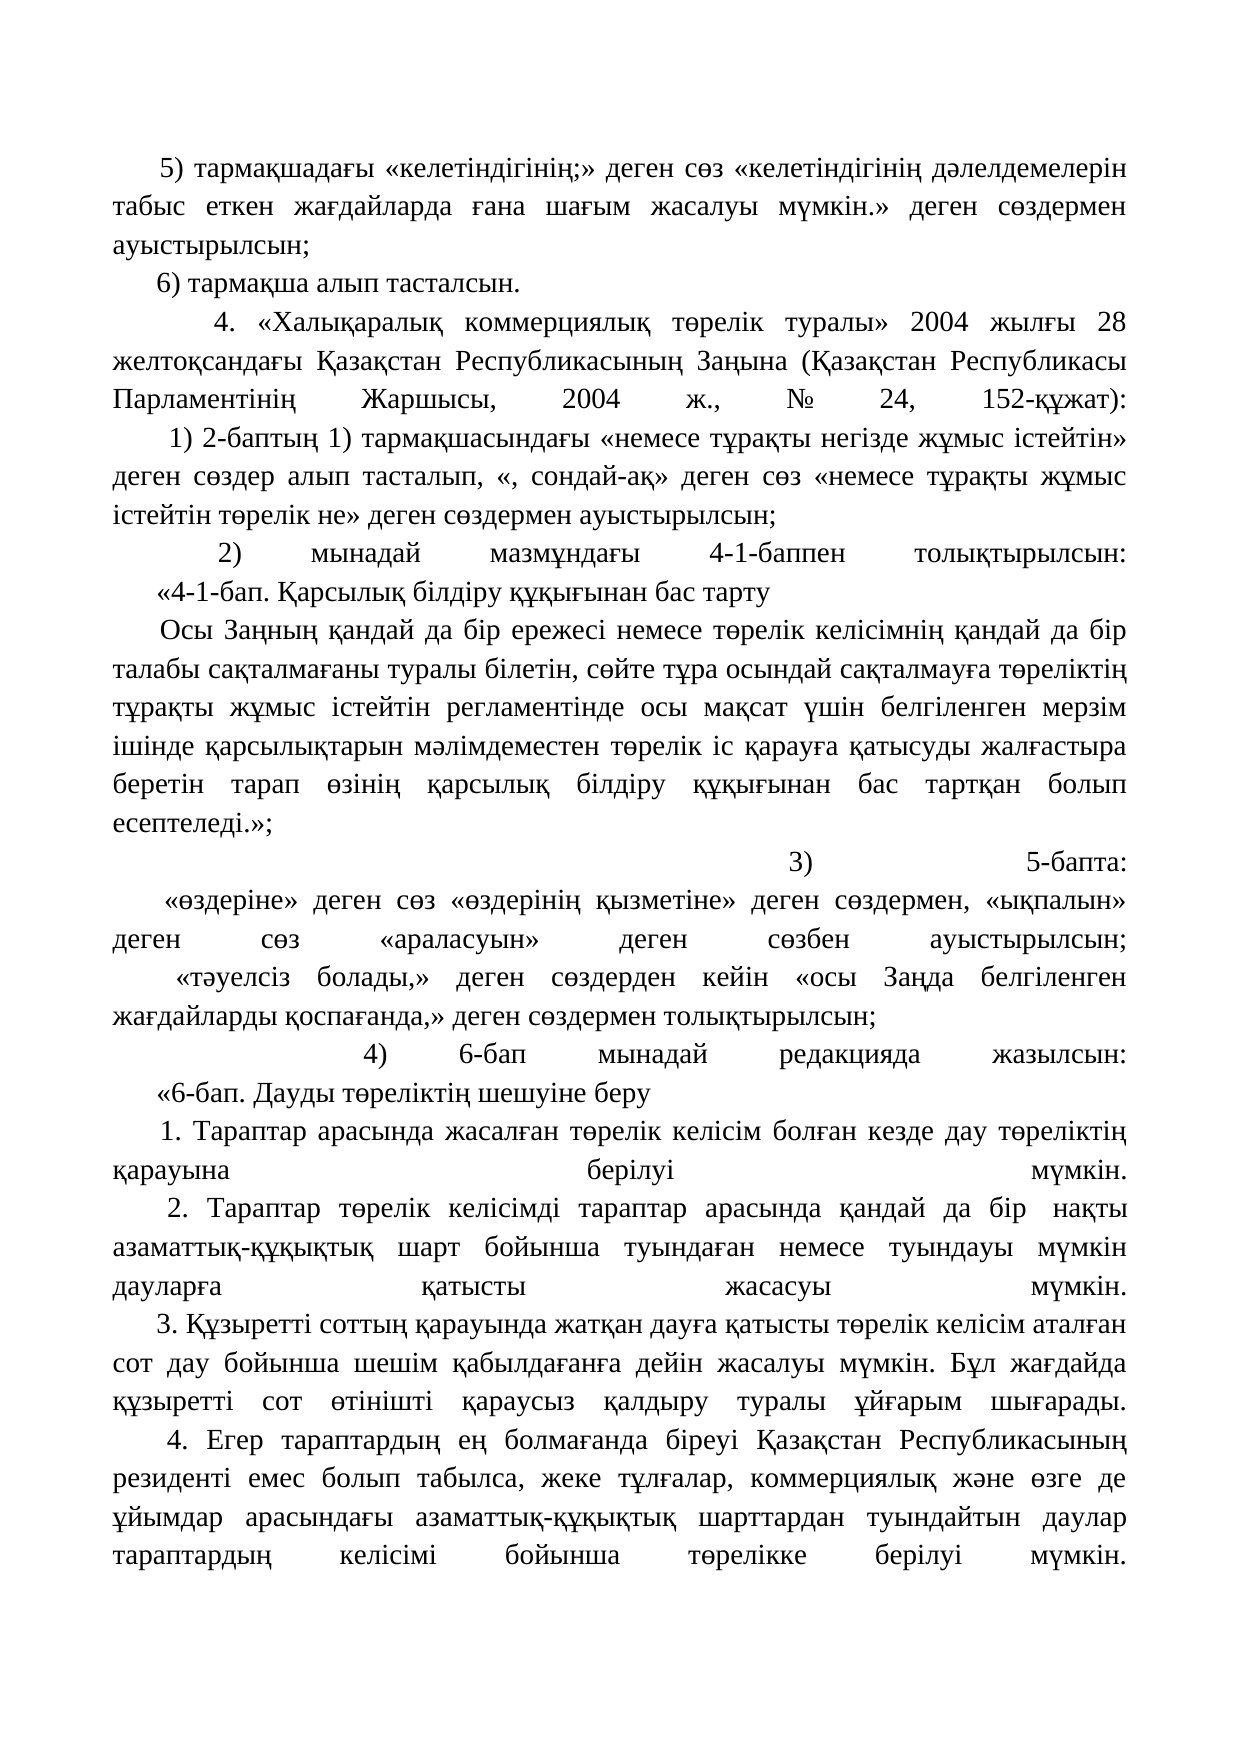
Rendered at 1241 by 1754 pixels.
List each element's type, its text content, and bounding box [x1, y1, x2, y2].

text 6) тармақша алып тасталсын. [112, 266, 1128, 299]
text 2) мынадай мазмұндағы 4-1-баппен толықтырылсын: «4-1-бап. Қарсылық бiлдiру құқығынан бас тарту [112, 535, 1128, 607]
text Осы Заңның қандай да бiр ережесi немесе төрелік келiсiмнiң қандай да бiр талабы сақталмағаны туралы бiлетiн, сөйте тұра осындай сақталмауға төреліктiң тұрақты жұмыс iстейтiн регламентiнде осы мақсат үшiн белгiленген мерзiм iшiнде қарсылықтарын мәлімдеместен төрелік iс қарауға қатысуды жалғастыра беретiн тарап өзiнiң қарсылық бiлдiру құқығынан бас тартқан болып есептеледi.»; [112, 612, 1128, 839]
text 3) 5-бапта: «өздерiне» деген сөз «өздерiнiң қызметiне» деген сөздермен, «ықпалын» деген сөз «араласуын» деген сөзбен ауыстырылсын; «тәуелсiз болады,» деген сөздерден кейiн «осы Заңда белгiленген жағдайларды қоспағанда,» деген сөздермен толықтырылсын; [112, 844, 1128, 1031]
text 4. «Халықаралық коммерциялық төрелік туралы» 2004 жылғы 28 желтоқсандағы Қазақстан Республикасының Заңына (Қазақстан Республикасы Парламентiнiң Жаршысы, 2004 ж., № 24, 152-құжат): 1) 2-баптың 1) тармақшасындағы «немесе тұрақты негiзде жұмыс iстейтiн» деген сөздер алып тасталып, «, сондай-ақ» деген сөз «немесе тұрақты жұмыс iстейтiн төрелік не» деген сөздермен ауыстырылсын; [112, 304, 1128, 530]
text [112, 1113, 1128, 1571]
text 5) тармақшадағы «келетiндiгiнiң;» деген сөз «келетiндiгiнiң дәлелдемелерiн табыс еткен жағдайларда ғана шағым жасалуы мүмкін.» деген сөздермен ауыстырылсын; [112, 150, 1128, 261]
text 4) 6-бап мынадай редакцияда жазылсын: «6-бап. Дауды төреліктiң шешуiне беру [112, 1036, 1128, 1108]
